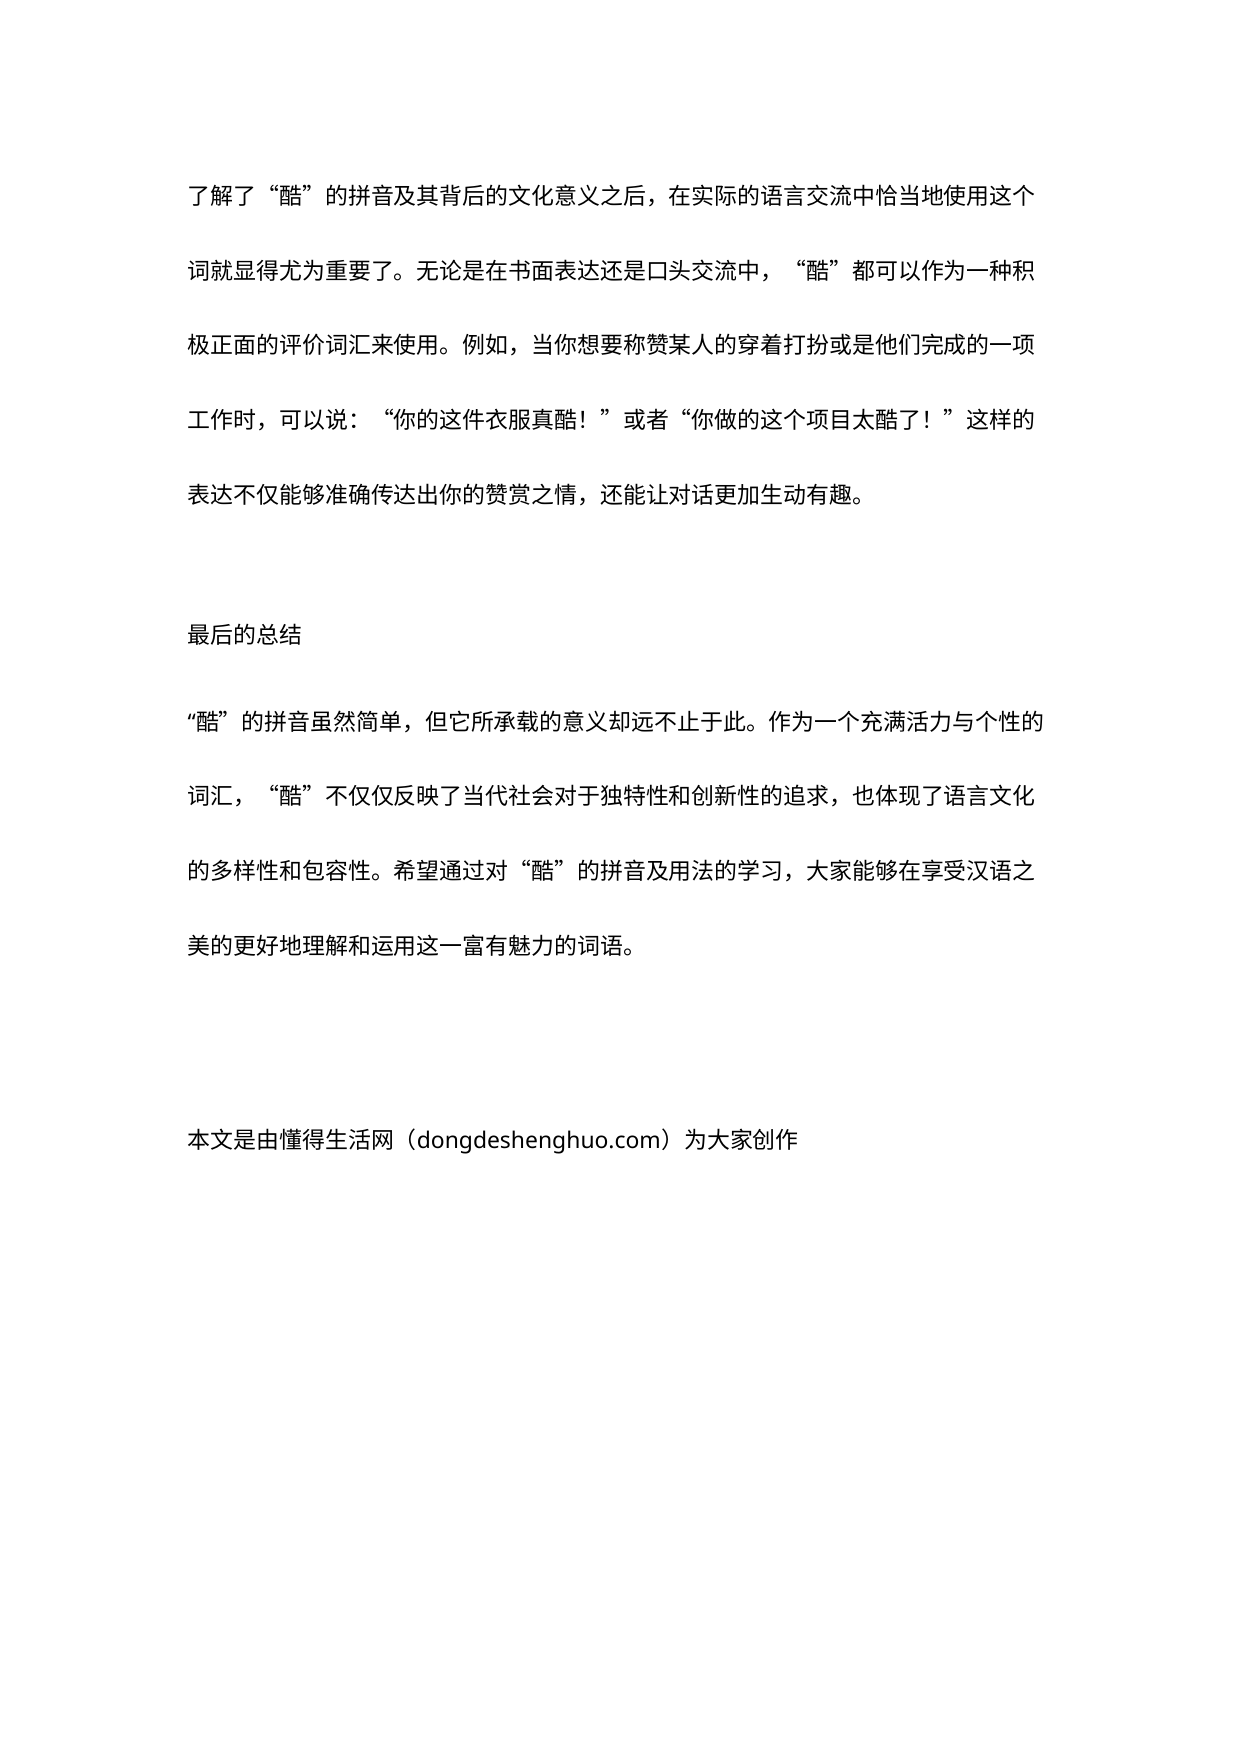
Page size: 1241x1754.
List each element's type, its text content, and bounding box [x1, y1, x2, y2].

text 最后的总结 [187, 601, 1053, 666]
text “酷”的拼音虽然简单，但它所承载的意义却远不止于此。作为一个充满活力与个性的词汇，“酷”不仅仅反映了当代社会对于独特性和创新性的追求，也体现了语言文化的多样性和包容性。希望通过对“酷”的拼音及用法的学习，大家能够在享受汉语之美的更好地理解和运用这一富有魅力的词语。 [187, 688, 1053, 977]
text 了解了“酷”的拼音及其背后的文化意义之后，在实际的语言交流中恰当地使用这个词就显得尤为重要了。无论是在书面表达还是口头交流中，“酷”都可以作为一种积极正面的评价词汇来使用。例如，当你想要称赞某人的穿着打扮或是他们完成的一项工作时，可以说：“你的这件衣服真酷！”或者“你做的这个项目太酷了！”这样的表达不仅能够准确传达出你的赞赏之情，还能让对话更加生动有趣。 [187, 162, 1053, 526]
text 本文是由懂得生活网（dongdeshenghuo.com）为大家创作 [187, 1106, 1053, 1171]
